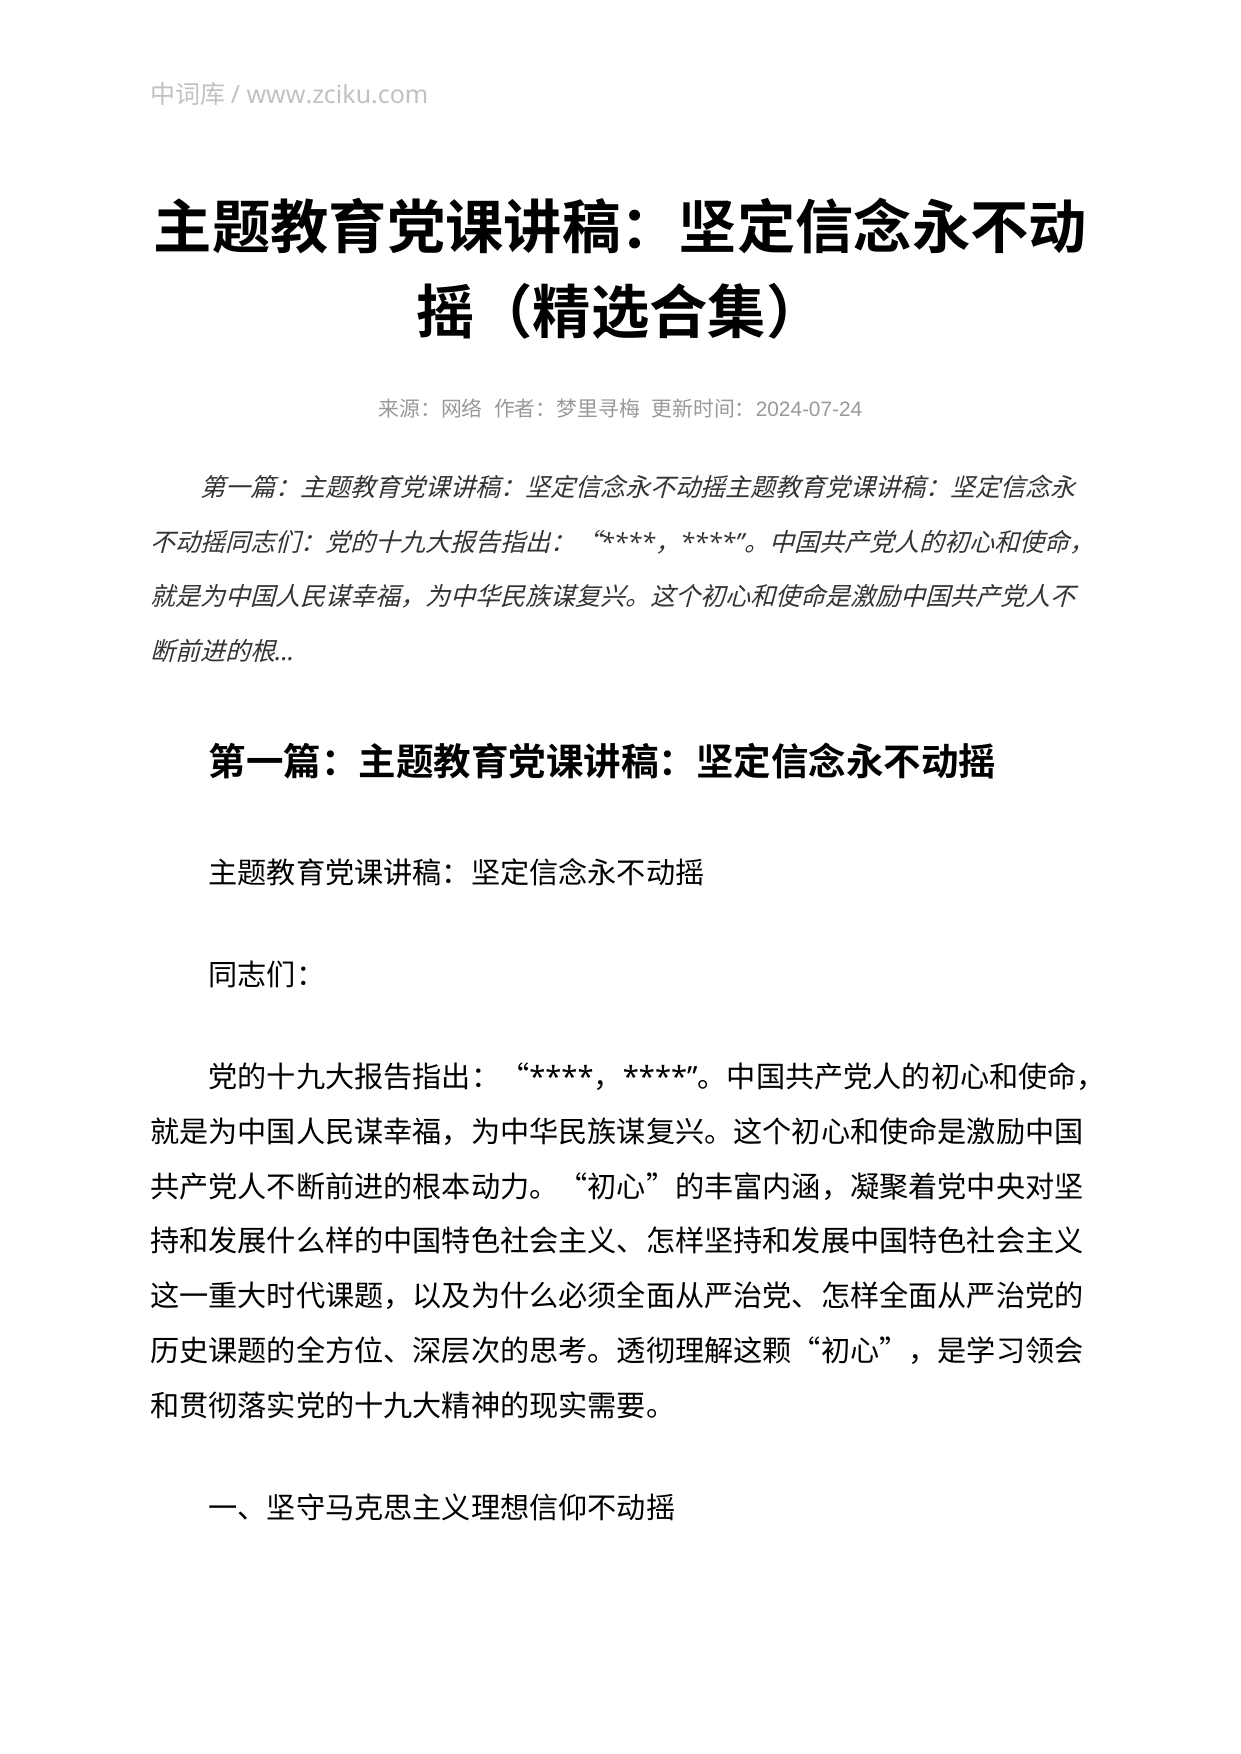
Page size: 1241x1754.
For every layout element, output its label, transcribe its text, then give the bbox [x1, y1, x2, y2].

subtitle 主题教育党课讲稿：坚定信念永不动摇（精选合集） [150, 181, 1090, 350]
text 党的十九大报告指出：“****，****”。中国共产党人的初心和使命，就是为中国人民谋幸福，为中华民族谋复兴。这个初心和使命是激励中国共产党人不断前进的根本动力。“初心”的丰富内涵，凝聚着党中央对坚持和发展什么样的中国特色社会主义、怎样坚持和发展中国特色社会主义这一重大时代课题，以及为什么必须全面从严治党、怎样全面从严治党的历史课题的全方位、深层次的思考。透彻理解这颗“初心”，是学习领会和贯彻落实党的十九大精神的现实需要。 [150, 1053, 1090, 1425]
text 同志们： [150, 951, 1090, 994]
text 第一篇：主题教育党课讲稿：坚定信念永不动摇主题教育党课讲稿：坚定信念永不动摇同志们：党的十九大报告指出：“****，****”。中国共产党人的初心和使命，就是为中国人民谋幸福，为中华民族谋复兴。这个初心和使命是激励中国共产党人不断前进的根... [150, 468, 1090, 667]
text 来源：网络 作者：梦里寻梅 更新时间：2024-07-24 [150, 397, 1090, 421]
text 一、坚守马克思主义理想信仰不动摇 [150, 1484, 1090, 1527]
text 主题教育党课讲稿：坚定信念永不动摇 [150, 850, 1090, 892]
text 第一篇：主题教育党课讲稿：坚定信念永不动摇 [150, 732, 1090, 787]
